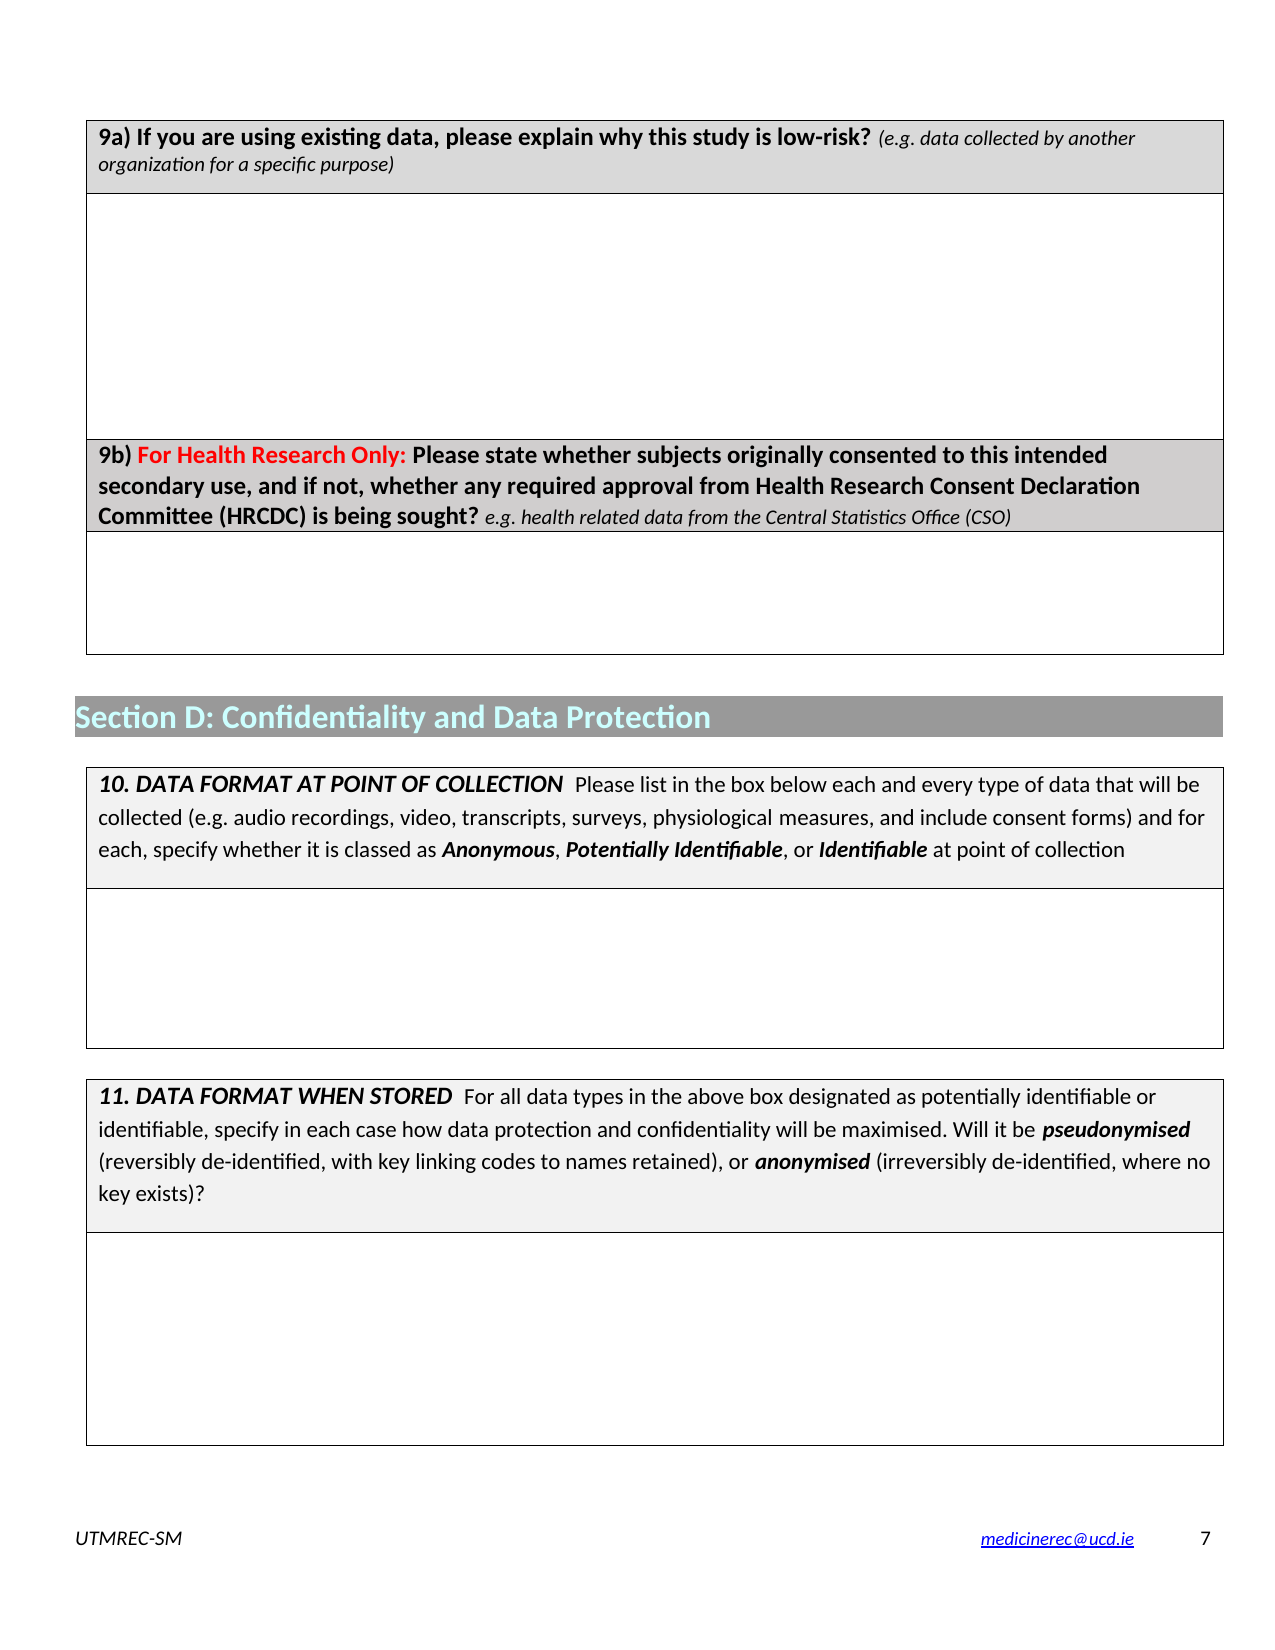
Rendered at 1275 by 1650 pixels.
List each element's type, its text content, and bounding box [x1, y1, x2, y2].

table_cell [87, 532, 1223, 654]
table_cell 9a) If you are using existing data, please explain why this study is low-risk? (e.g. data collected by another organization for a specific purpose) [87, 121, 1223, 193]
table_cell 9b) For Health Research Only: Please state whether subjects originally consented to this intended secondary use, and if not, whether any required approval from Health Research Consent Declaration Committee (HRCDC) is being sought? e.g. health related data from the Central Statistics Office (CSO) [87, 440, 1223, 531]
table_header 11. DATA FORMAT WHEN STORED For all data types in the above box designated as potentially identifiable or identifiable, specify in each case how data protection and confidentiality will be maximised. Will it be pseudonymised (reversibly de-identified, with key linking codes to names retained), or anonymised (irreversibly de-identified, where no key exists)? [87, 1080, 1223, 1232]
text Section D: Confidentiality and Data Protection [75, 696, 1223, 737]
table_cell [87, 194, 1223, 438]
table_header 10. DATA FORMAT AT POINT OF COLLECTION Please list in the box below each and every type of data that will be collected (e.g. audio recordings, video, transcripts, surveys, physiological measures, and include consent forms) and for each, specify whether it is classed as Anonymous, Potentially Identifiable, or Identifiable at point of collection [87, 768, 1223, 888]
table_cell [87, 889, 1223, 1048]
table_cell [87, 1233, 1223, 1445]
